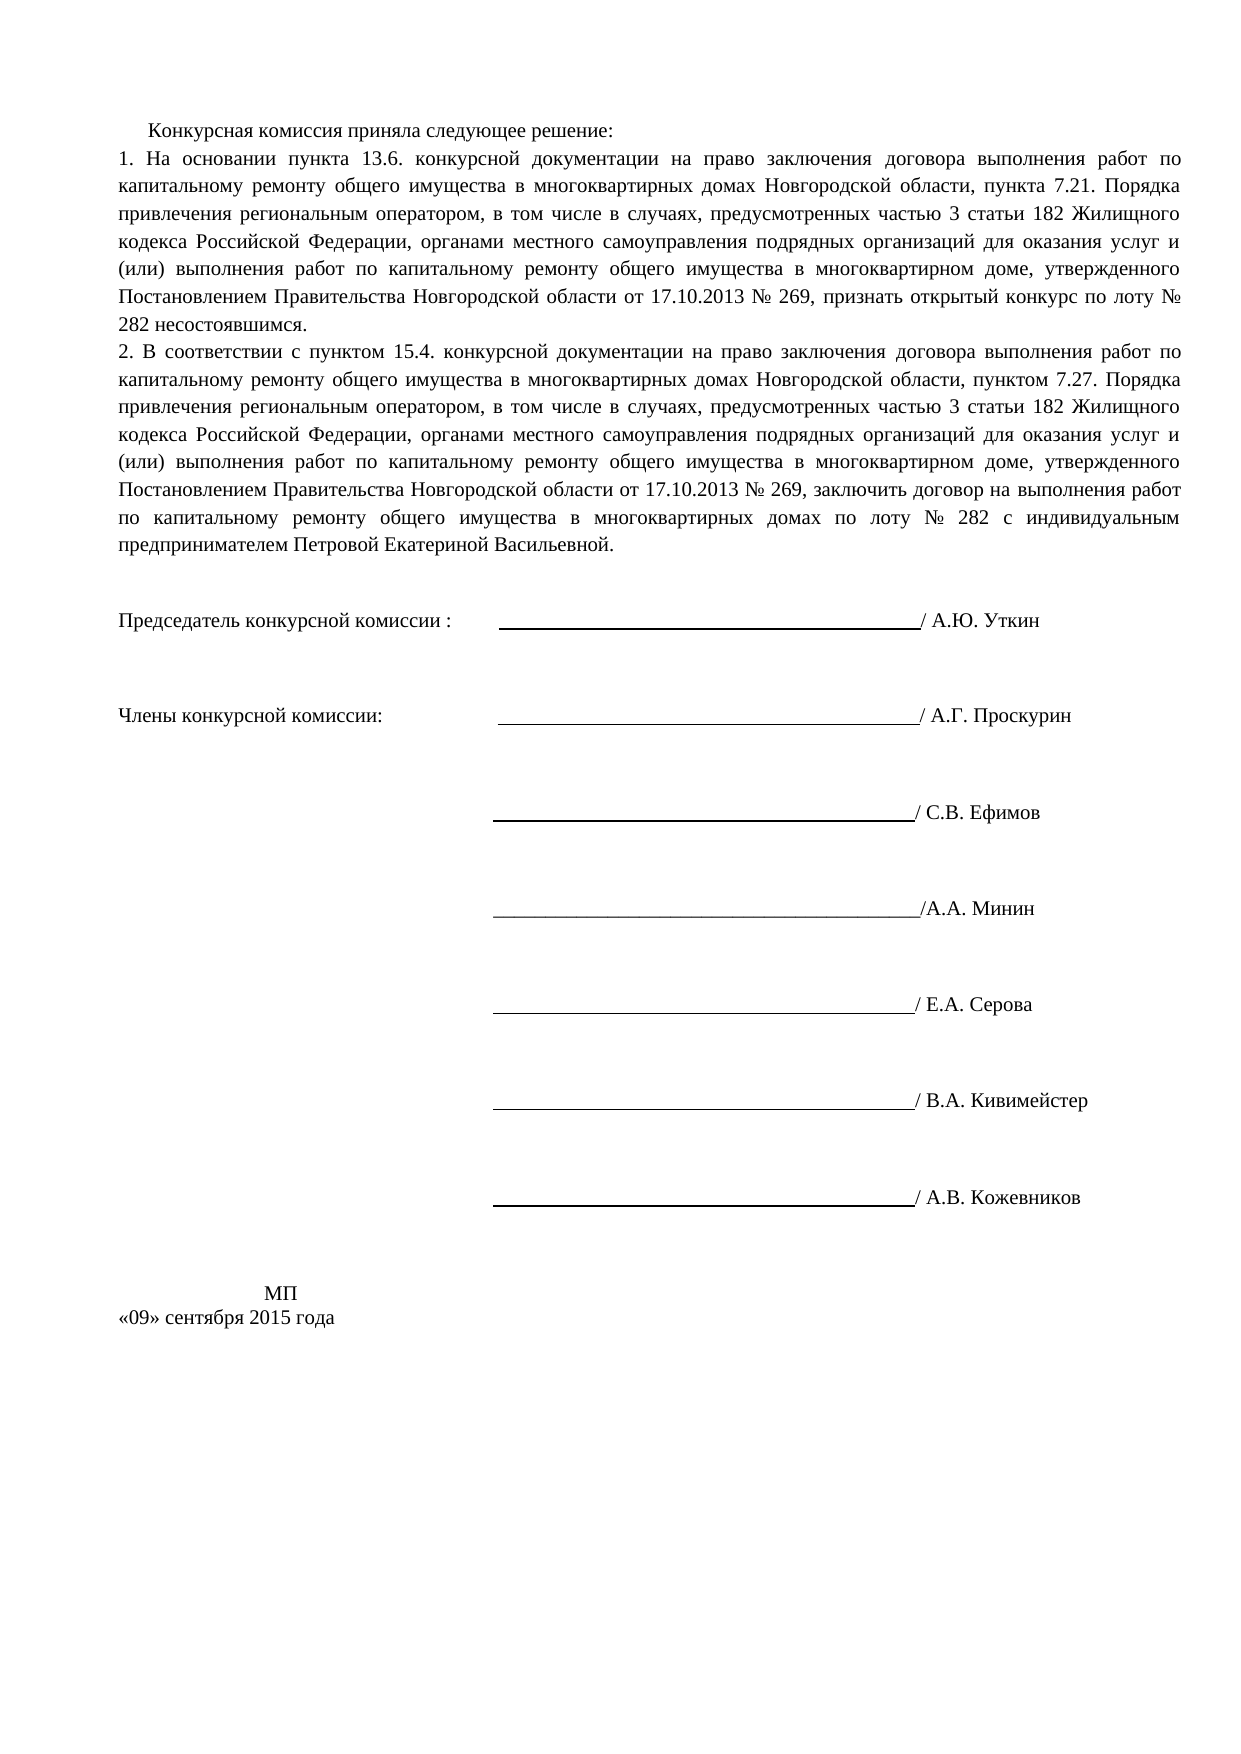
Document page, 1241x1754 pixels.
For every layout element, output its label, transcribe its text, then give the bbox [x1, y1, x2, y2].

text 2. В соответствии с пунктом 15.4. конкурсной документации на право заключения договора выполнения работ по капитальному ремонту общего имущества в многоквартирных домах Новгородской области, пунктом 7.27. Порядка привлечения региональным оператором, в том числе в случаях, предусмотренных частью 3 статьи 182 Жилищного кодекса Российской Федерации, органами местного самоуправления подрядных организаций для оказания услуг и (или) выполнения работ по капитальному ремонту общего имущества в многоквартирном доме, утвержденного Постановлением Правительства Новгородской области от 17.10.2013 № 269, заключить договор на выполнения работ по капитальному ремонту общего имущества в многоквартирных домах по лоту № 282 с индивидуальным предпринимателем Петровой Екатериной Васильевной. [118, 339, 1181, 556]
text / Е.А. Серова [118, 992, 1181, 1016]
text Члены конкурсной комиссии: / А.Г. Проскурин [118, 703, 1181, 727]
text _________________________________________/А.А. Минин [118, 896, 1181, 920]
text / С.В. Ефимов [118, 800, 1181, 824]
text Конкурсная комиссия приняла следующее решение: [118, 118, 1181, 142]
text / А.В. Кожевников [118, 1185, 1181, 1209]
text / В.А. Кивимейстер [118, 1088, 1181, 1112]
text 1. На основании пункта 13.6. конкурсной документации на право заключения договора выполнения работ по капитальному ремонту общего имущества в многоквартирных домах Новгородской области, пункта 7.21. Порядка привлечения региональным оператором, в том числе в случаях, предусмотренных частью 3 статьи 182 Жилищного кодекса Российской Федерации, органами местного самоуправления подрядных организаций для оказания услуг и (или) выполнения работ по капитальному ремонту общего имущества в многоквартирном доме, утвержденного Постановлением Правительства Новгородской области от 17.10.2013 № 269, признать открытый конкурс по лоту № 282 несостоявшимся. [118, 146, 1181, 336]
text «09» сентября 2015 года [118, 1305, 1181, 1329]
text Председатель конкурсной комиссии : / А.Ю. Уткин [118, 608, 1181, 632]
text МП [118, 1281, 1181, 1305]
